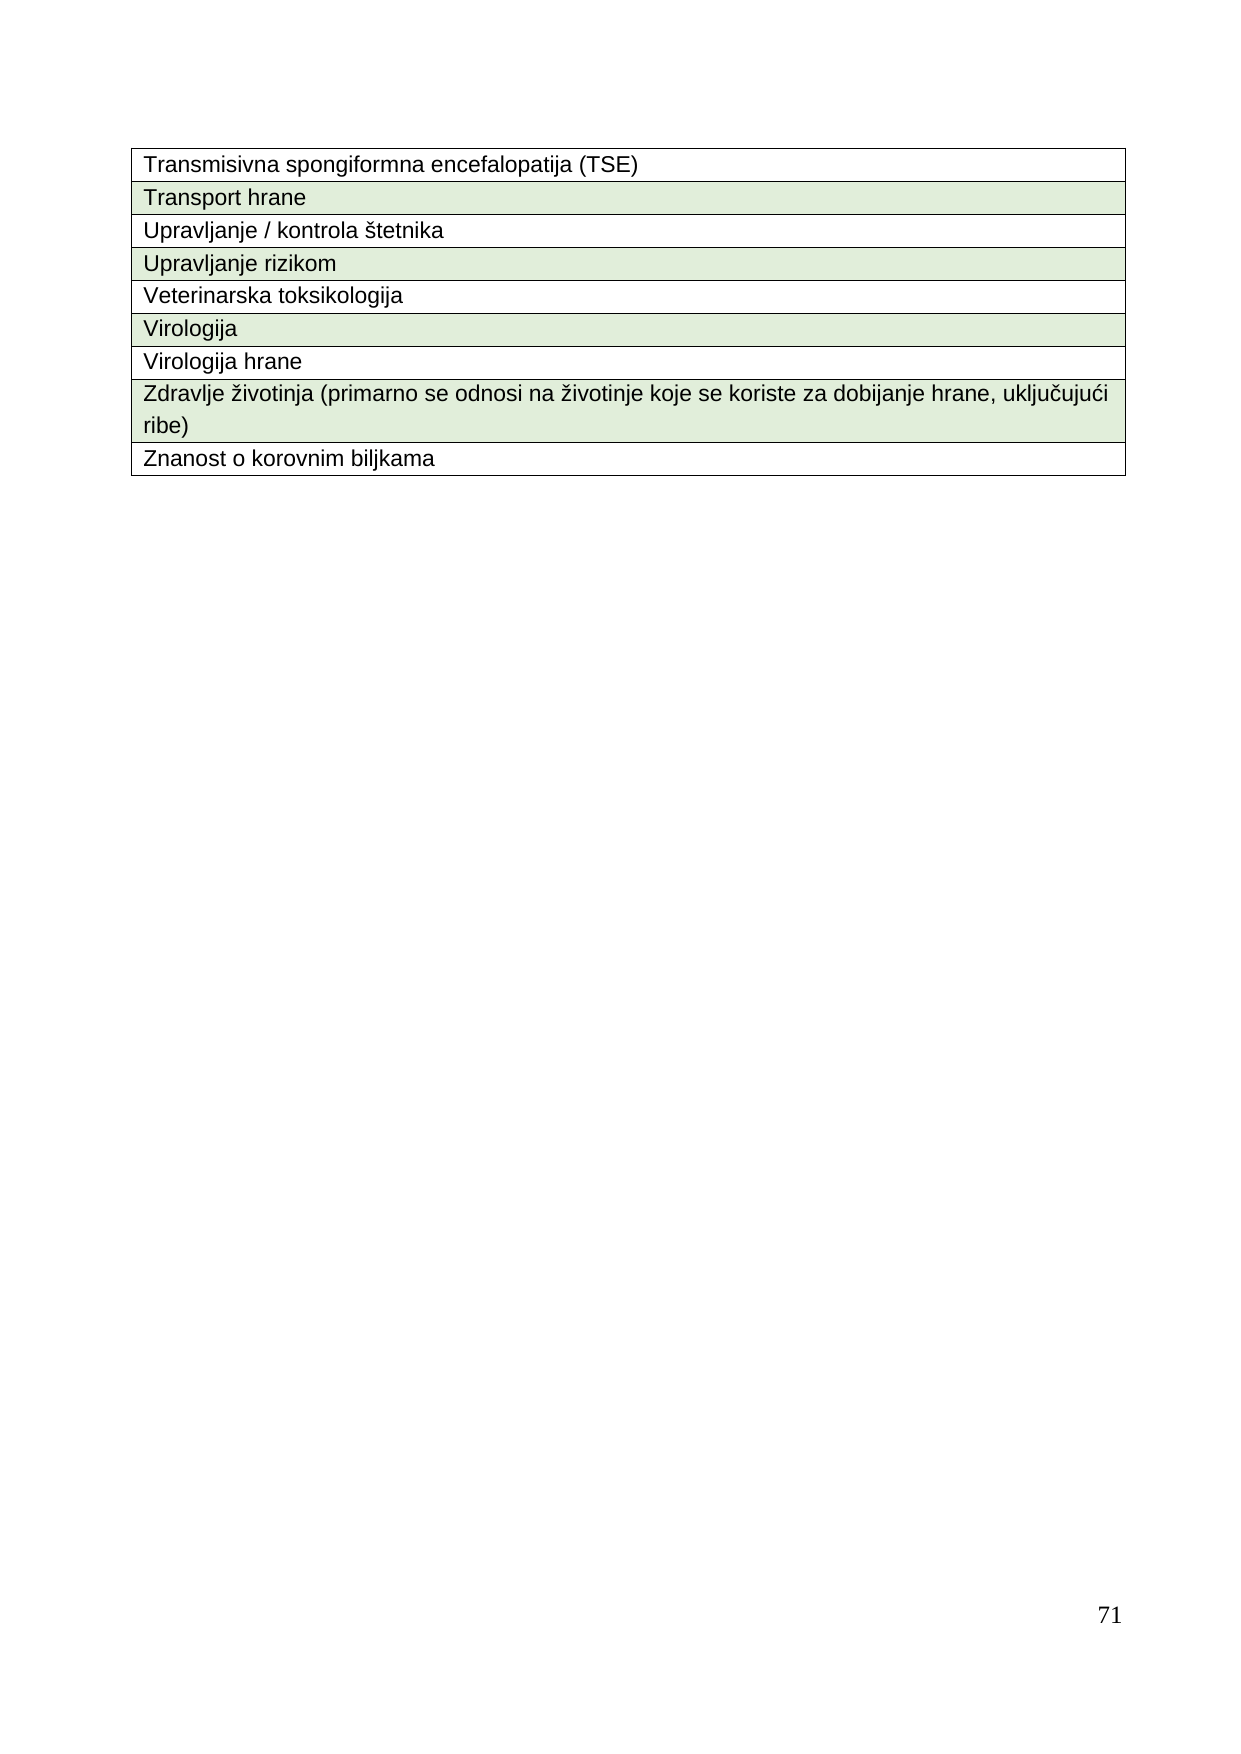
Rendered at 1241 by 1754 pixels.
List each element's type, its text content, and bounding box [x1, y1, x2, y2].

table_cell Zdravlje životinja (primarno se odnosi na životinje koje se koriste za dobijanje hrane, uključujući ribe) [132, 380, 1125, 442]
table_cell Virologija hrane [132, 347, 1125, 378]
table_cell Upravljanje / kontrola štetnika [132, 215, 1125, 247]
table_cell Veterinarska toksikologija [132, 281, 1125, 313]
table_cell Transport hrane [132, 182, 1125, 214]
table_cell Virologija [132, 314, 1125, 346]
table_cell Znanost o korovnim biljkama [132, 443, 1125, 475]
table_cell Upravljanje rizikom [132, 248, 1125, 280]
table_cell Transmisivna spongiformna encefalopatija (TSE) [132, 149, 1125, 181]
